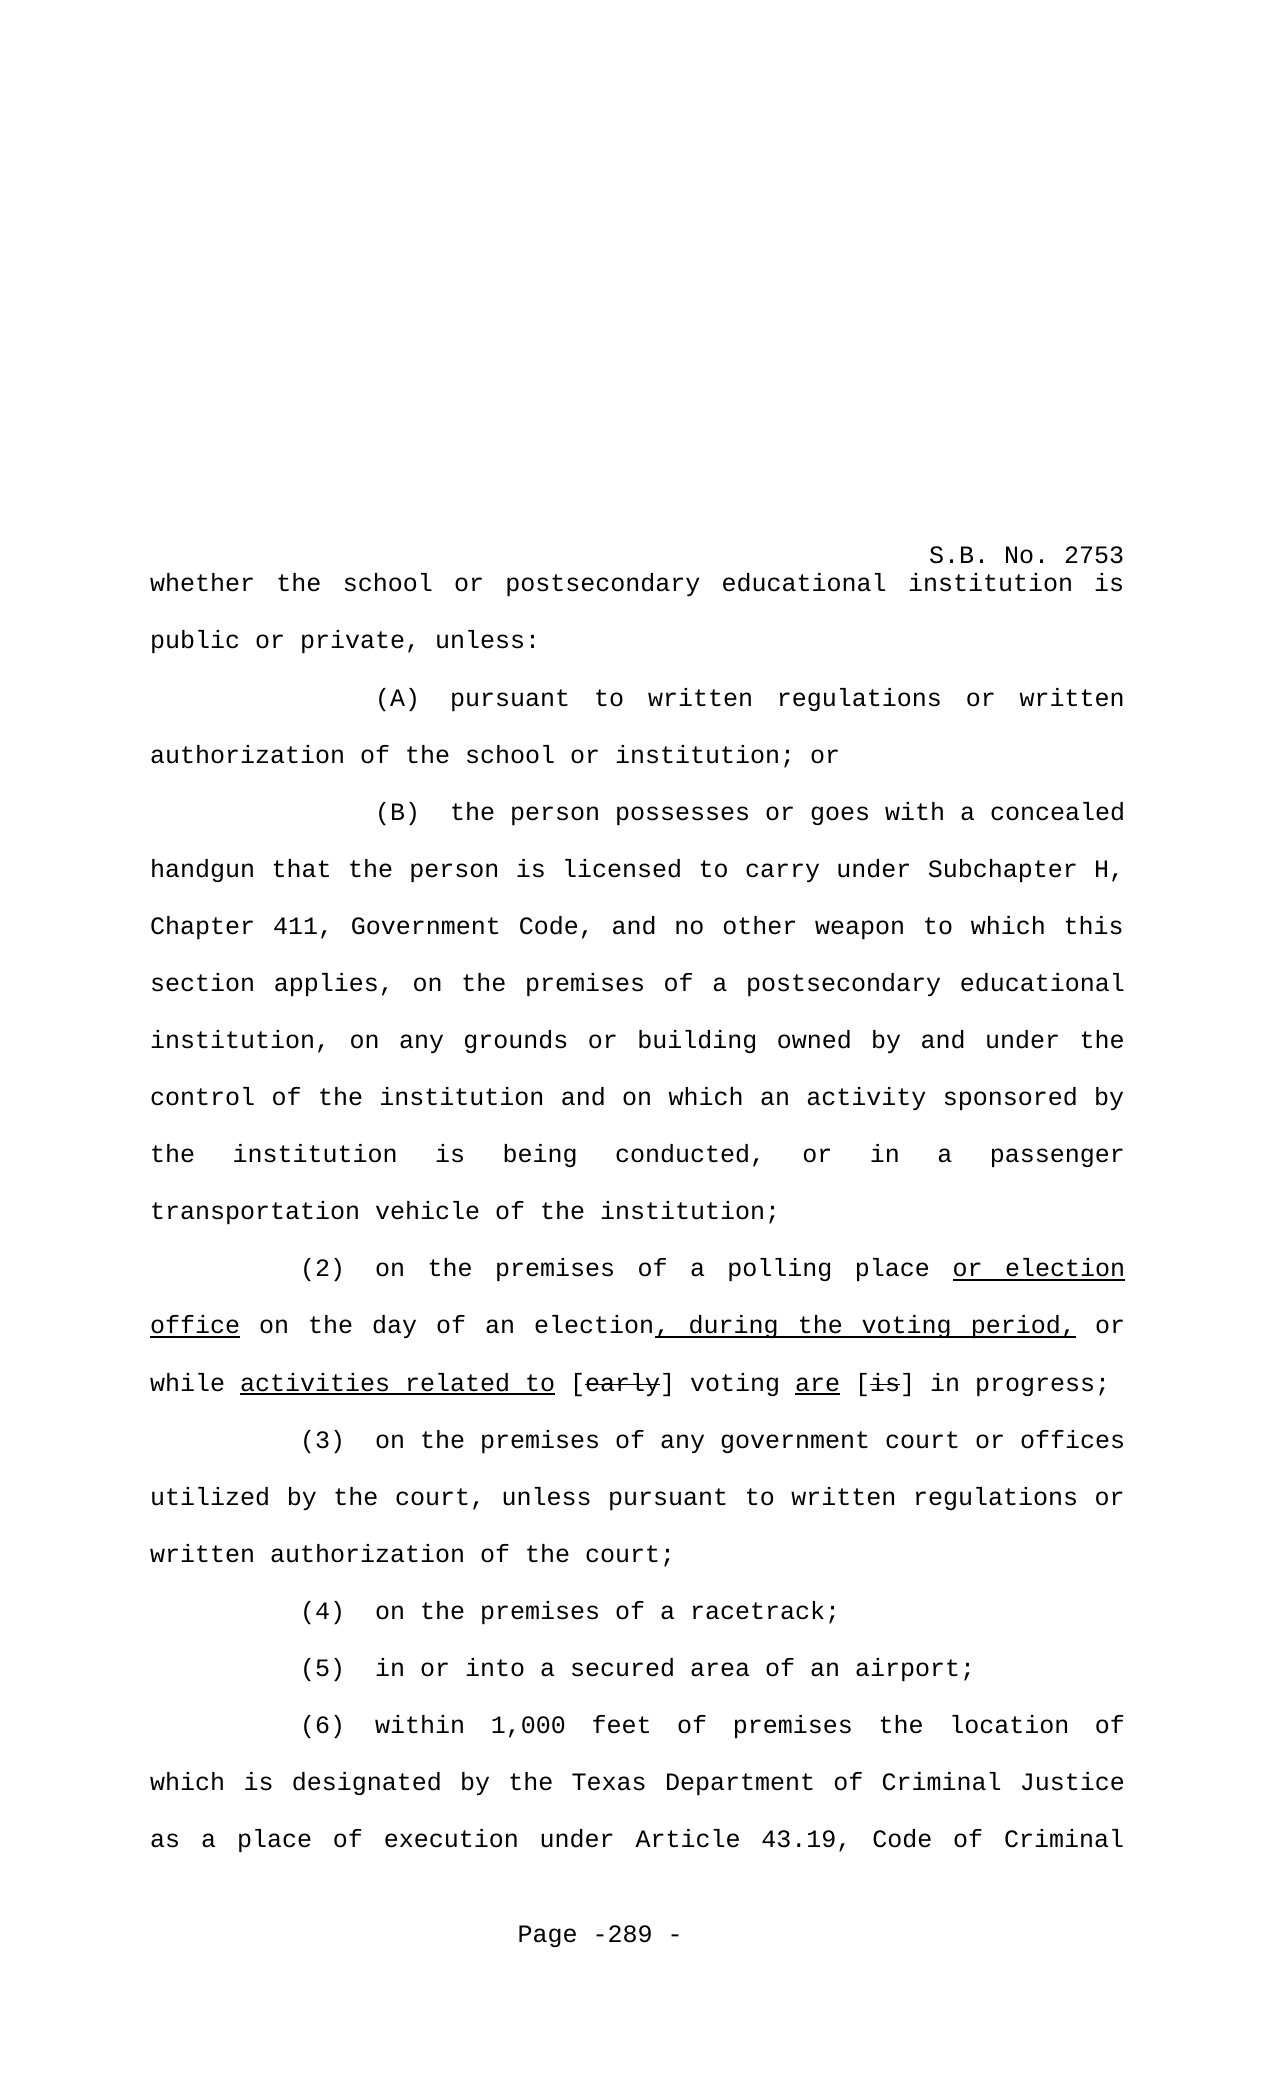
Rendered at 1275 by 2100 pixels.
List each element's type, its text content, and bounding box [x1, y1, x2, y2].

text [150, 571, 1125, 656]
text (B) the person possesses or goes with a concealed handgun that the person is licensed to carry under Subchapter H, Chapter 411, Government Code, and no other weapon to which this section applies, on the premises of a postsecondary educational institution, on any grounds or building owned by and under the control of the institution and on which an activity sponsored by the institution is being conducted, or in a passenger transportation vehicle of the institution; [150, 799, 1125, 1227]
text (2) on the premises of a polling place or election office on the day of an election, during the voting period, or while activities related to [early] voting are [is] in progress; [150, 1256, 1125, 1398]
text (A) pursuant to written regulations or written authorization of the school or institution; or [150, 685, 1125, 771]
text (4) on the premises of a racetrack; [150, 1598, 1125, 1627]
text (3) on the premises of any government court or offices utilized by the court, unless pursuant to written regulations or written authorization of the court; [150, 1427, 1125, 1570]
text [150, 1712, 1125, 1855]
text (5) in or into a secured area of an airport; [150, 1655, 1125, 1684]
